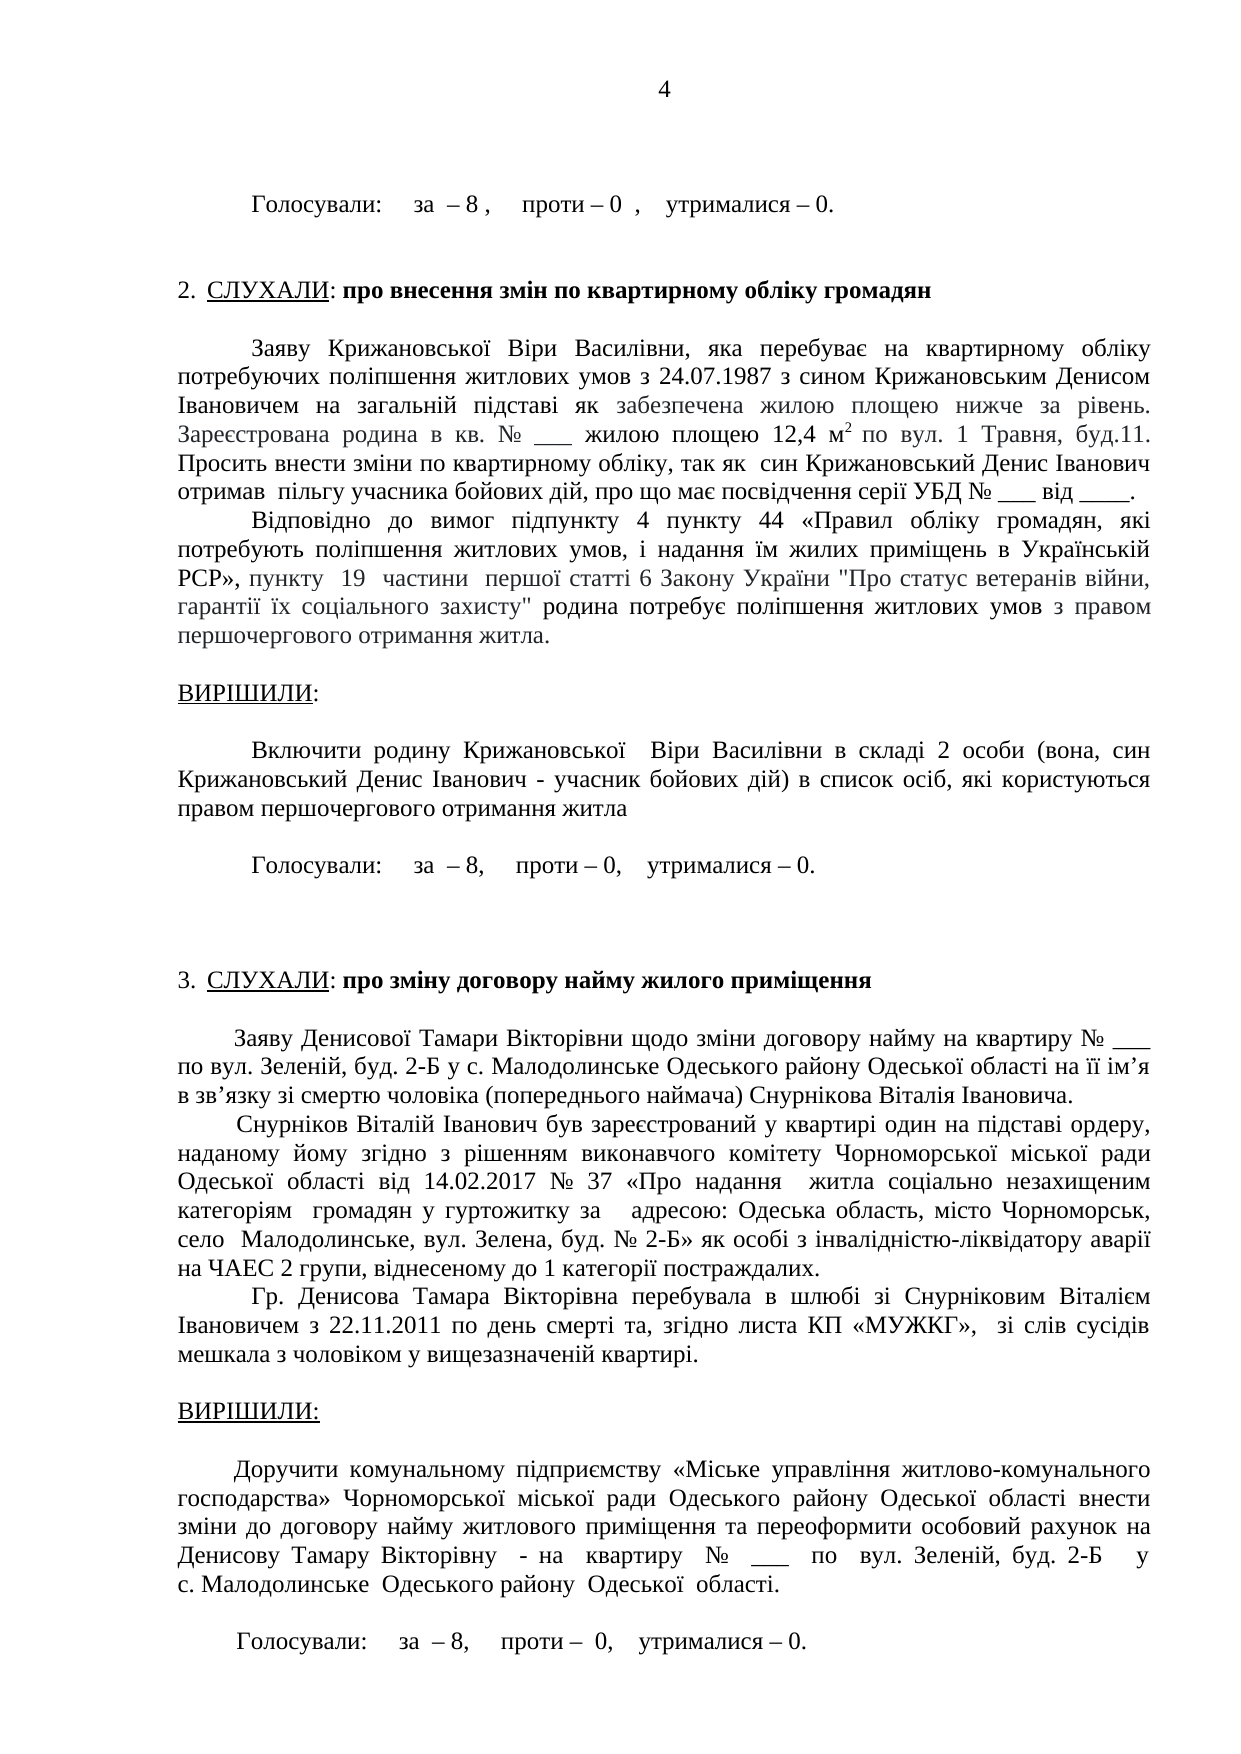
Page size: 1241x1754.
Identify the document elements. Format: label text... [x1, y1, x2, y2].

text Включити родину Крижановської Віри Василівни в складі 2 особи (вона, син Крижановський Денис Іванович - учасник бойових дій) в список осіб, які користуються правом першочергового отримання житла [177, 735, 1152, 821]
text Доручити комунальному підприємству «Міське управління житлово-комунального господарства» Чорноморської міської ради Одеського району Одеської області внести зміни до договору найму житлового приміщення та переоформити особовий рахунок на Денисову Тамару Вікторівну - на квартиру № ___ по вул. Зеленій, буд. 2-Б у с. Малодолинське Одеського району Одеської області. [177, 1454, 1152, 1598]
list СЛУХАЛИ: про зміну договору найму жилого приміщення [177, 965, 1152, 994]
text Відповідно до вимог підпункту 4 пункту 44 «Правил обліку громадян, які потребують поліпшення житлових умов, і надання їм жилих приміщень в Українській РСР», пункту 19 частини першої статті 6 Закону України "Про статус ветеранів війни, гарантії їх соціального захисту" родина потребує поліпшення житлових умов з правом першочергового отримання житла. [543, 591, 1152, 649]
text Заяву Денисової Тамари Вікторівни щодо зміни договору найму на квартиру № ___ по вул. Зеленій, буд. 2-Б у с. Малодолинське Одеського району Одеської області на її ім’я в зв’язку зі смертю чоловіка (попереднього наймача) Снурнікова Віталія Івановича. [177, 1023, 1152, 1109]
list СЛУХАЛИ: про внесення змін по квартирному обліку громадян [177, 275, 1152, 304]
text Снурніков Віталій Іванович був зареєстрований у квартирі один на підставі ордеру, наданому йому згідно з рішенням виконавчого комітету Чорноморської міської ради Одеської області від 14.02.2017 № 37 «Про надання житла соціально незахищеним категоріям громадян у гуртожитку за адресою: Одеська область, місто Чорноморськ, село Малодолинське, вул. Зелена, буд. № 2-Б» як особі з інвалідністю-ліквідатору аварії на ЧАЕС 2 групи, віднесеному до 1 категорії постраждалих. [177, 1109, 1152, 1281]
text ВИРІШИЛИ: [177, 678, 1152, 706]
text Голосували: за – 8, проти – 0, утрималися – 0. [177, 1626, 1152, 1655]
text ВИРІШИЛИ: [177, 1396, 1152, 1425]
text Відповідно до вимог підпункту 4 пункту 44 «Правил обліку громадян, які потребують поліпшення житлових умов, і надання їм жилих приміщень в Українській РСР», пункту 19 частини першої статті 6 Закону України "Про статус ветеранів війни, гарантії їх соціального захисту" родина потребує поліпшення житлових умов з правом першочергового отримання житла. [177, 505, 1152, 591]
text Голосували: за – 8 , проти – 0 , утрималися – 0. [177, 189, 1152, 218]
text Гр. Денисова Тамара Вікторівна перебувала в шлюбі зі Снурніковим Віталієм Івановичем з 22.11.2011 по день смерті та, згідно листа КП «МУЖКГ», зі слів сусідів мешкала з чоловіком у вищезазначеній квартирі. [177, 1281, 1152, 1368]
text Заяву Крижановської Віри Василівни, яка перебуває на квартирному обліку потребуючих поліпшення житлових умов з 24.07.1987 з сином Крижановським Денисом Івановичем на загальній підставі як забезпечена жилою площею нижче за рівень. Зареєстрована родина в кв. № ___ жилою площею 12,4 м2 по вул. 1 Травня, буд.11. Просить внести зміни по квартирному обліку, так як син Крижановський Денис Іванович отримав пільгу учасника бойових дій, про що має посвідчення серії УБД № ___ від ____. [177, 333, 1152, 505]
text Голосували: за – 8, проти – 0, утрималися – 0. [177, 850, 1152, 879]
